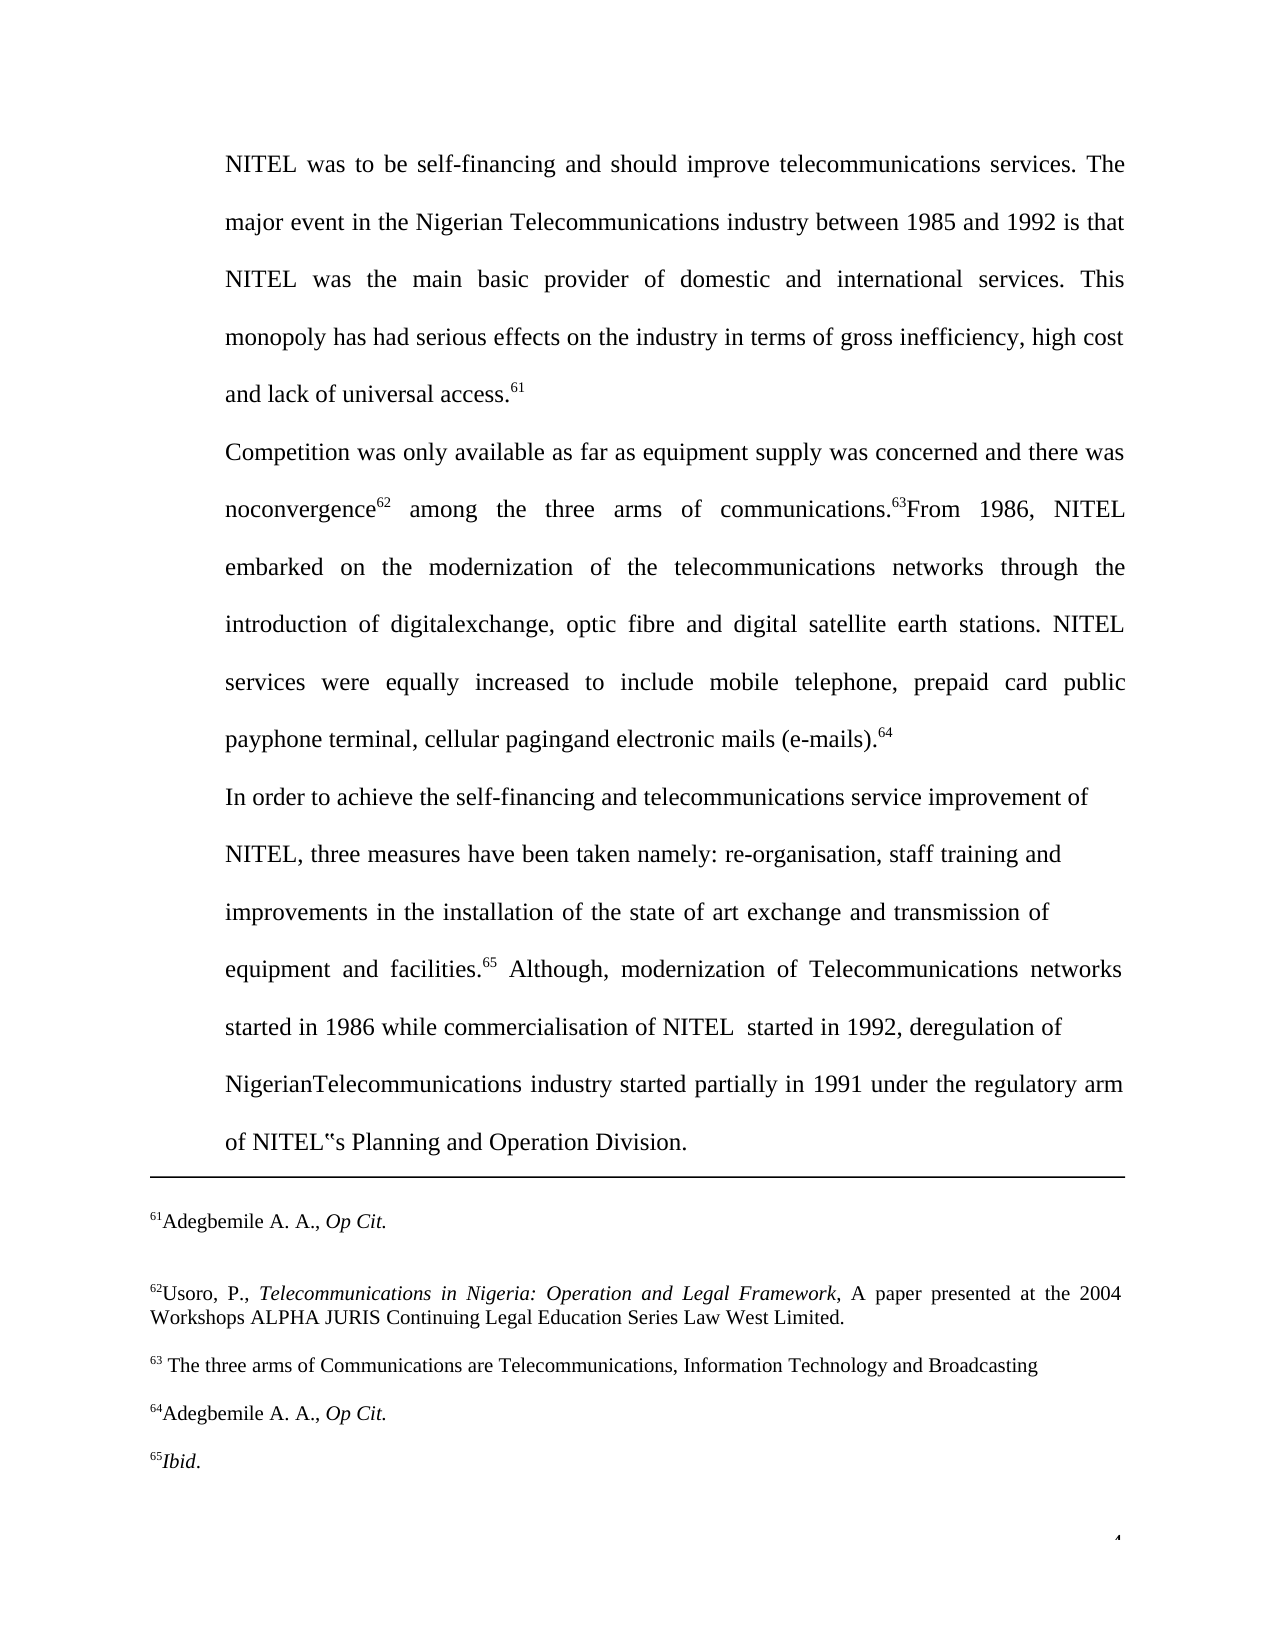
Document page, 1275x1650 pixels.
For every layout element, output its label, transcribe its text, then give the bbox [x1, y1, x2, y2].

text 65Ibid. [150, 1449, 1137, 1473]
text 62Usoro, P., Telecommunications in Nigeria: Operation and Legal Framework, A paper presented at the 2004 Workshops ALPHA JURIS Continuing Legal Education Series Law West Limited. [150, 1281, 1137, 1329]
text 64Adegbemile A. A., Op Cit. [150, 1401, 1137, 1425]
text Competition was only available as far as equipment supply was concerned and there was noconvergence62 among the three arms of communications.63From 1986, NITEL embarked on the modernization of the telecommunications networks through the introduction of digitalexchange, optic fibre and digital satellite earth stations. NITEL services were equally increased to include mobile telephone, prepaid card public payphone terminal, cellular pagingand electronic mails (e-mails).64 [225, 437, 1126, 753]
text of NITEL‟s Planning and Operation Division. [225, 1127, 1137, 1156]
text 63 The three arms of Communications are Telecommunications, Information Technology and Broadcasting [150, 1353, 1137, 1377]
text NITEL was to be self-financing and should improve telecommunications services. The major event in the Nigerian Telecommunications industry between 1985 and 1992 is that NITEL was the main basic provider of domestic and international services. This monopoly has had serious effects on the industry in terms of gross inefficiency, high cost and lack of universal access.61 [225, 149, 1126, 408]
text 61Adegbemile A. A., Op Cit. [150, 1209, 1137, 1233]
text In order to achieve the self-financing and telecommunications service improvement of NITEL, three measures have been taken namely: re-organisation, staff training and improvements in the installation of the state of art exchange and transmission of equipment and facilities.65 Although, modernization of Telecommunications networks started in 1986 while commercialisation of NITEL started in 1992, deregulation of NigerianTelecommunications industry started partially in 1991 under the regulatory arm [225, 782, 1126, 1098]
